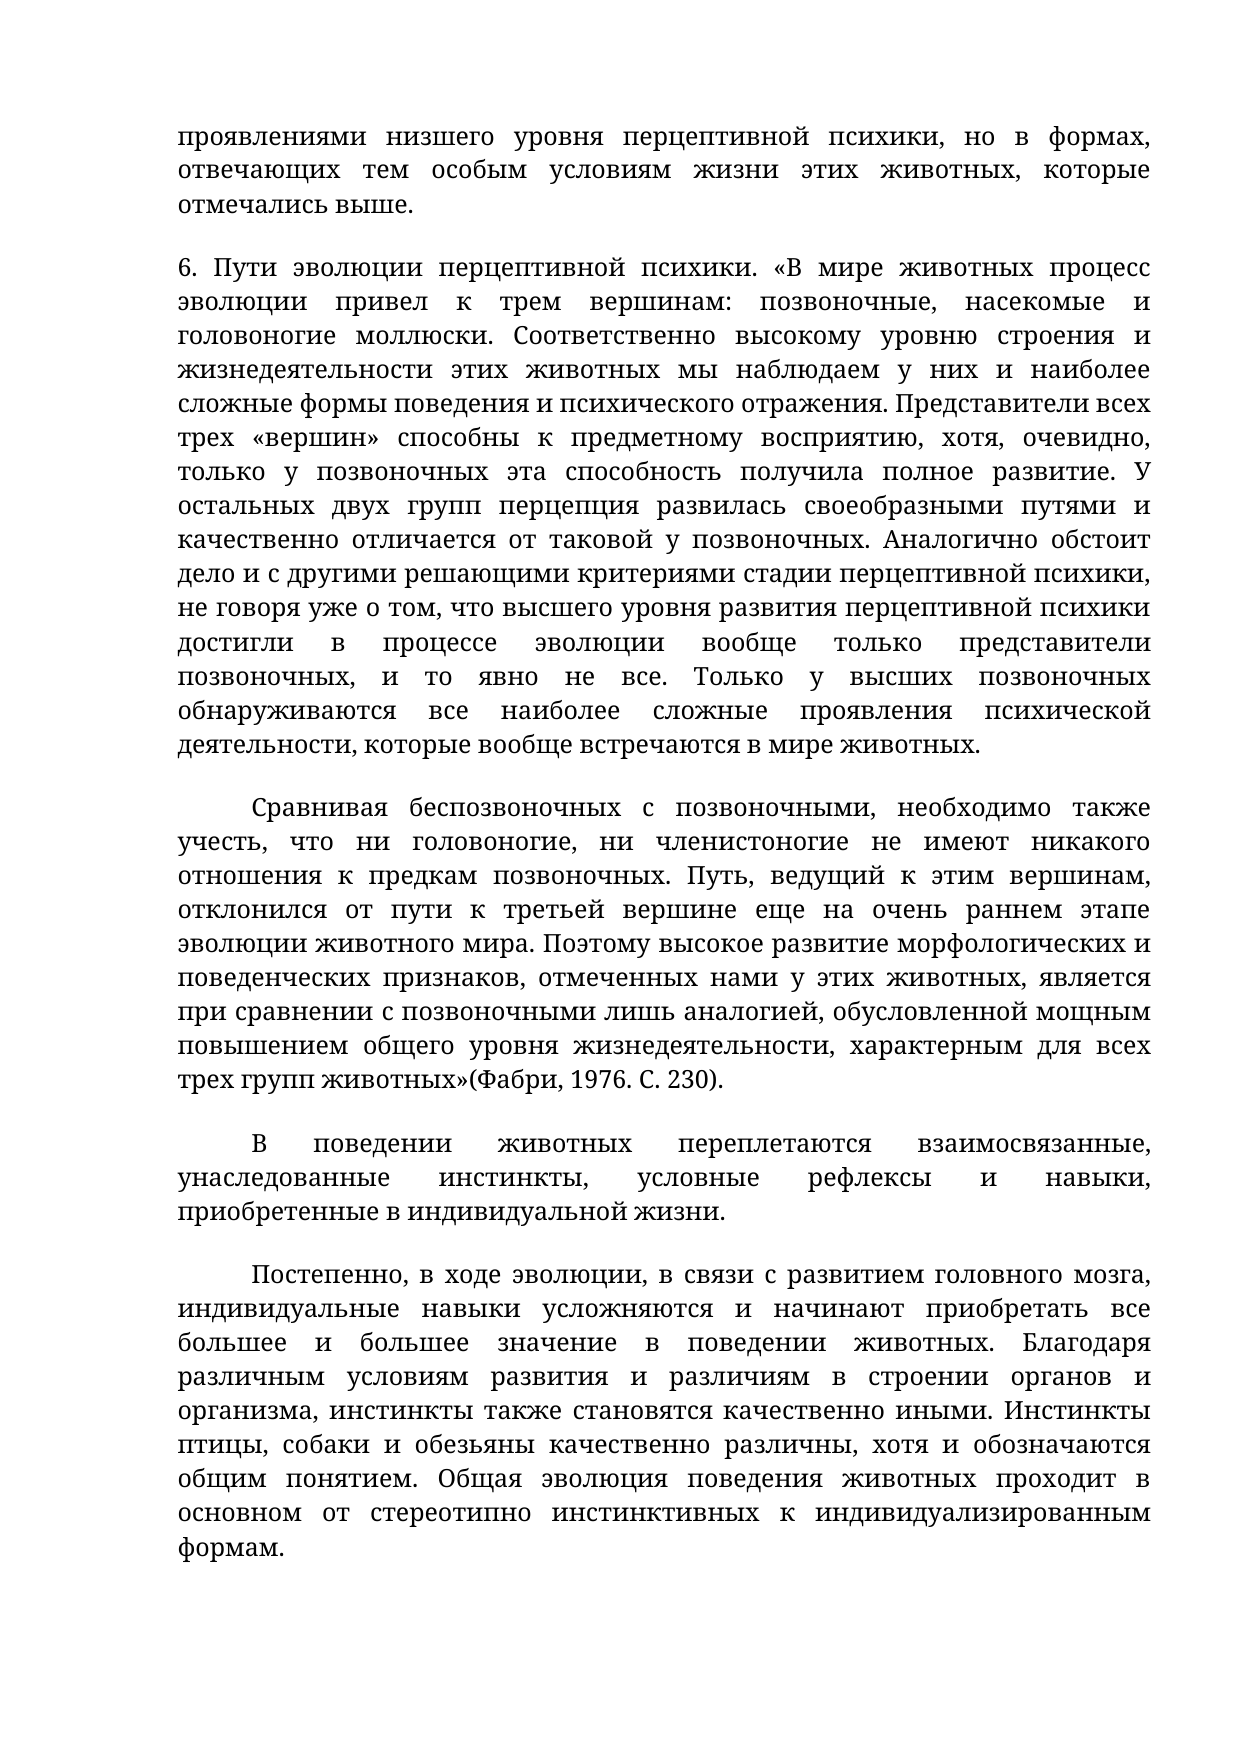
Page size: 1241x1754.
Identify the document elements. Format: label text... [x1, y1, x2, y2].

text В поведении животных переплетаются взаимосвязанные, унаследованные инстинкты, условные рефлексы и навыки, приобретенные в индивидуальной жизни. [177, 1125, 1152, 1227]
text Постепенно, в ходе эволюции, в связи с развитием головного мозга, индивидуальные навыки усложняются и начинают приобретать все большее и большее значение в поведении животных. Благодаря различным условиям развития и различиям в строении органов и организма, инстинкты также становятся качественно иными. Инстинкты птицы, собаки и обезьяны качественно различны, хотя и обозначаются общим понятием. Общая эволюция поведения животных проходит в основном от стереотипно инстинктивных к индивидуализированным формам. [177, 1257, 1152, 1563]
text 6. Пути эволюции перцептивной психики. «В мире животных процесс эволюции привел к трем вершинам: позвоночные, насекомые и головоногие моллюски. Соответственно высокому уровню строения и жизнедеятельности этих животных мы наблюдаем у них и наиболее сложные формы поведения и психического отражения. Представители всех трех «вершин» способны к предметному восприятию, хотя, очевидно, только у позвоночных эта способность получила полное развитие. У остальных двух групп перцепция развилась своеобразными путями и качественно отличается от таковой у позвоночных. Аналогично обстоит дело и с другими решающими критериями стадии перцептивной психики, не говоря уже о том, что высшего уровня развития перцептивной психики достигли в процессе эволюции вообще только представители позвоночных, и то явно не все. Только у высших позвоночных обнаруживаются все наиболее сложные проявления психической деятельности, которые вообще встречаются в мире животных. [177, 249, 1152, 760]
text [177, 118, 1152, 220]
text Сравнивая беспозвоночных с позвоночными, необходимо также учесть, что ни головоногие, ни членистоногие не имеют никакого отношения к предкам позвоночных. Путь, ведущий к этим вершинам, отклонился от пути к третьей вершине еще на очень раннем этапе эволюции животного мира. Поэтому высокое развитие морфологических и поведенческих признаков, отмеченных нами у этих животных, является при сравнении с позвоночными лишь аналогией, обусловленной мощным повышением общего уровня жизнедеятельности, характерным для всех трех групп животных»(Фабри, 1976. С. 230). [177, 789, 1152, 1096]
